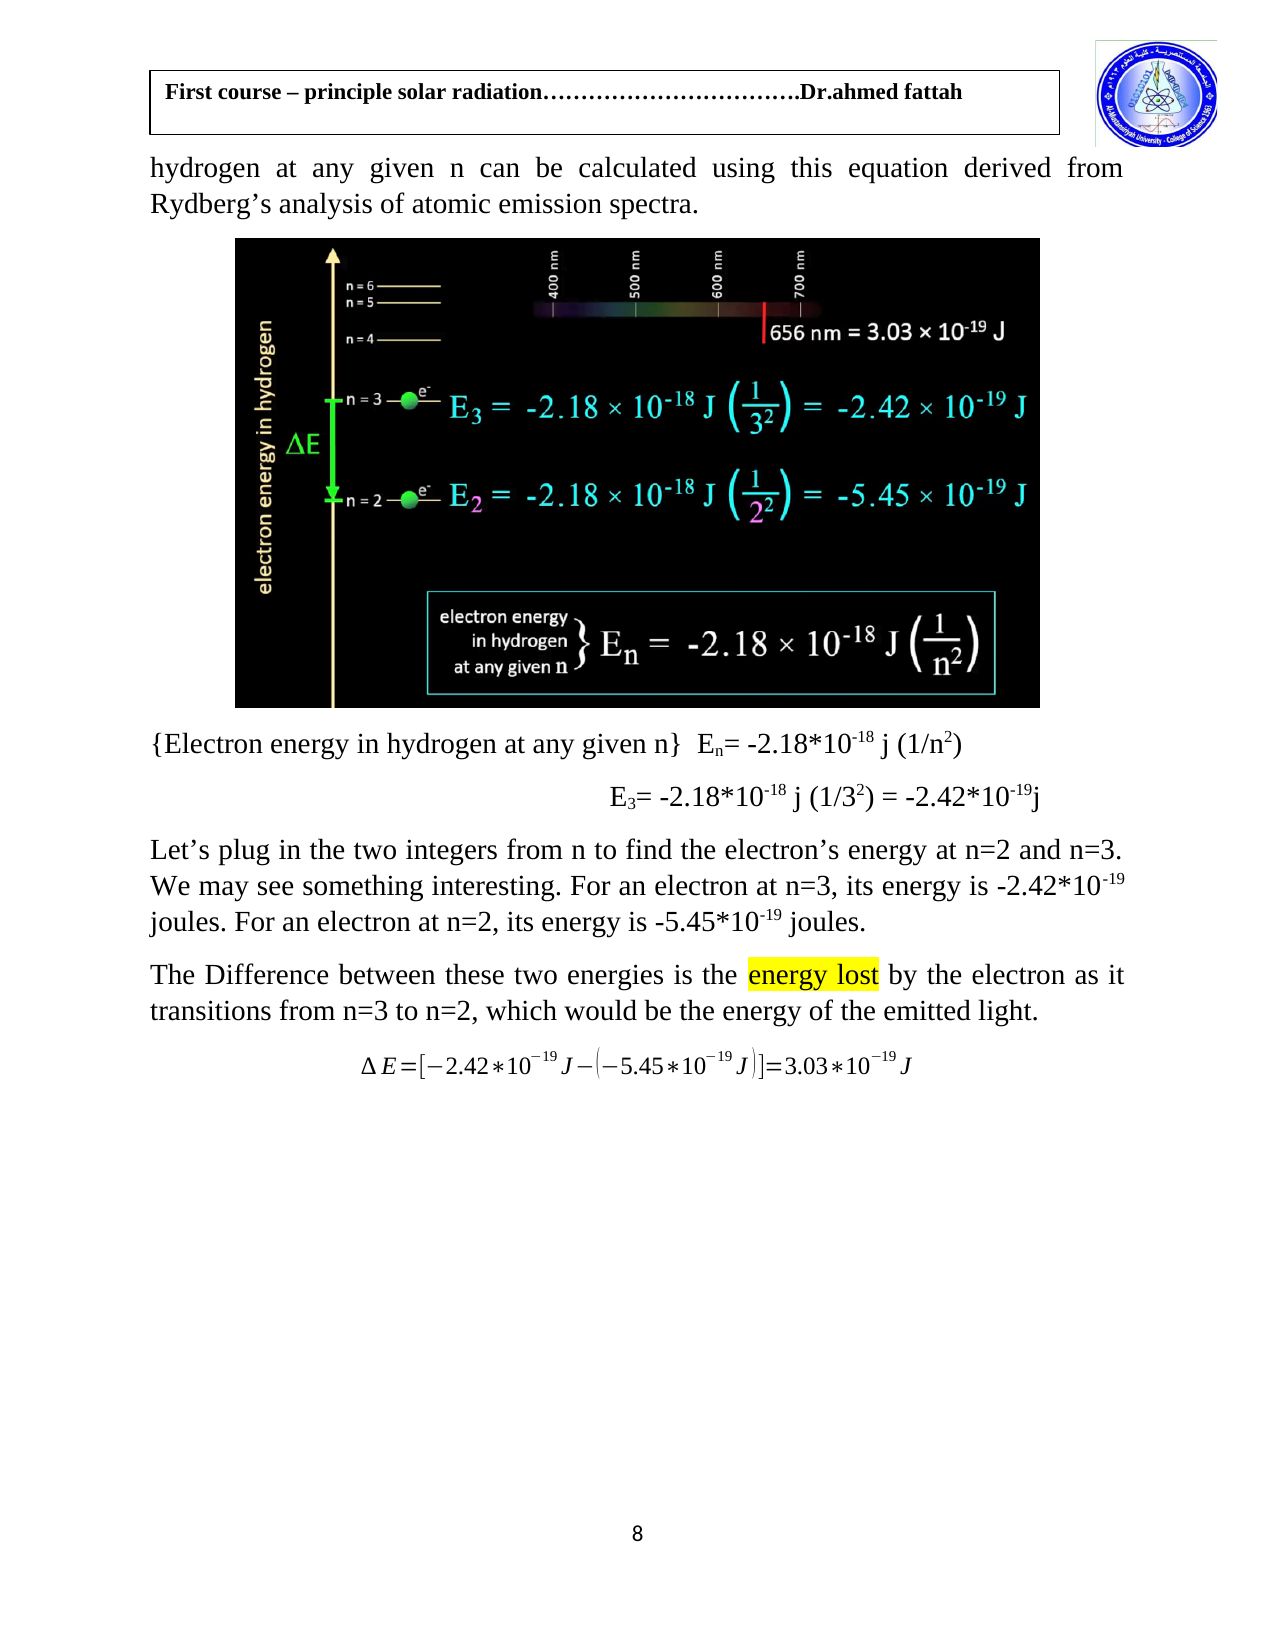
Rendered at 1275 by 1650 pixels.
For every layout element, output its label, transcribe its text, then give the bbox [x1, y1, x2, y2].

text Let’s plug in the two integers from n to find the electron’s energy at n=2 and n=3. We may see something interesting. For an electron at n=3, its energy is -2.42*10-19 joules. For an electron at n=2, its energy is -5.45*10-19 joules. [150, 832, 1125, 938]
text The Difference between these two energies is the energy lost by the electron as it transitions from n=3 to n=2, which would be the energy of the emitted light. [150, 957, 1125, 1027]
text E3= -2.18*10-18 j (1/32) = -2.42*10-19j [150, 779, 1125, 813]
text {Electron energy in hydrogen at any given n} En= -2.18*10-18 j (1/n2) [150, 727, 1125, 760]
picture [235, 238, 1040, 708]
picture [1095, 40, 1218, 147]
